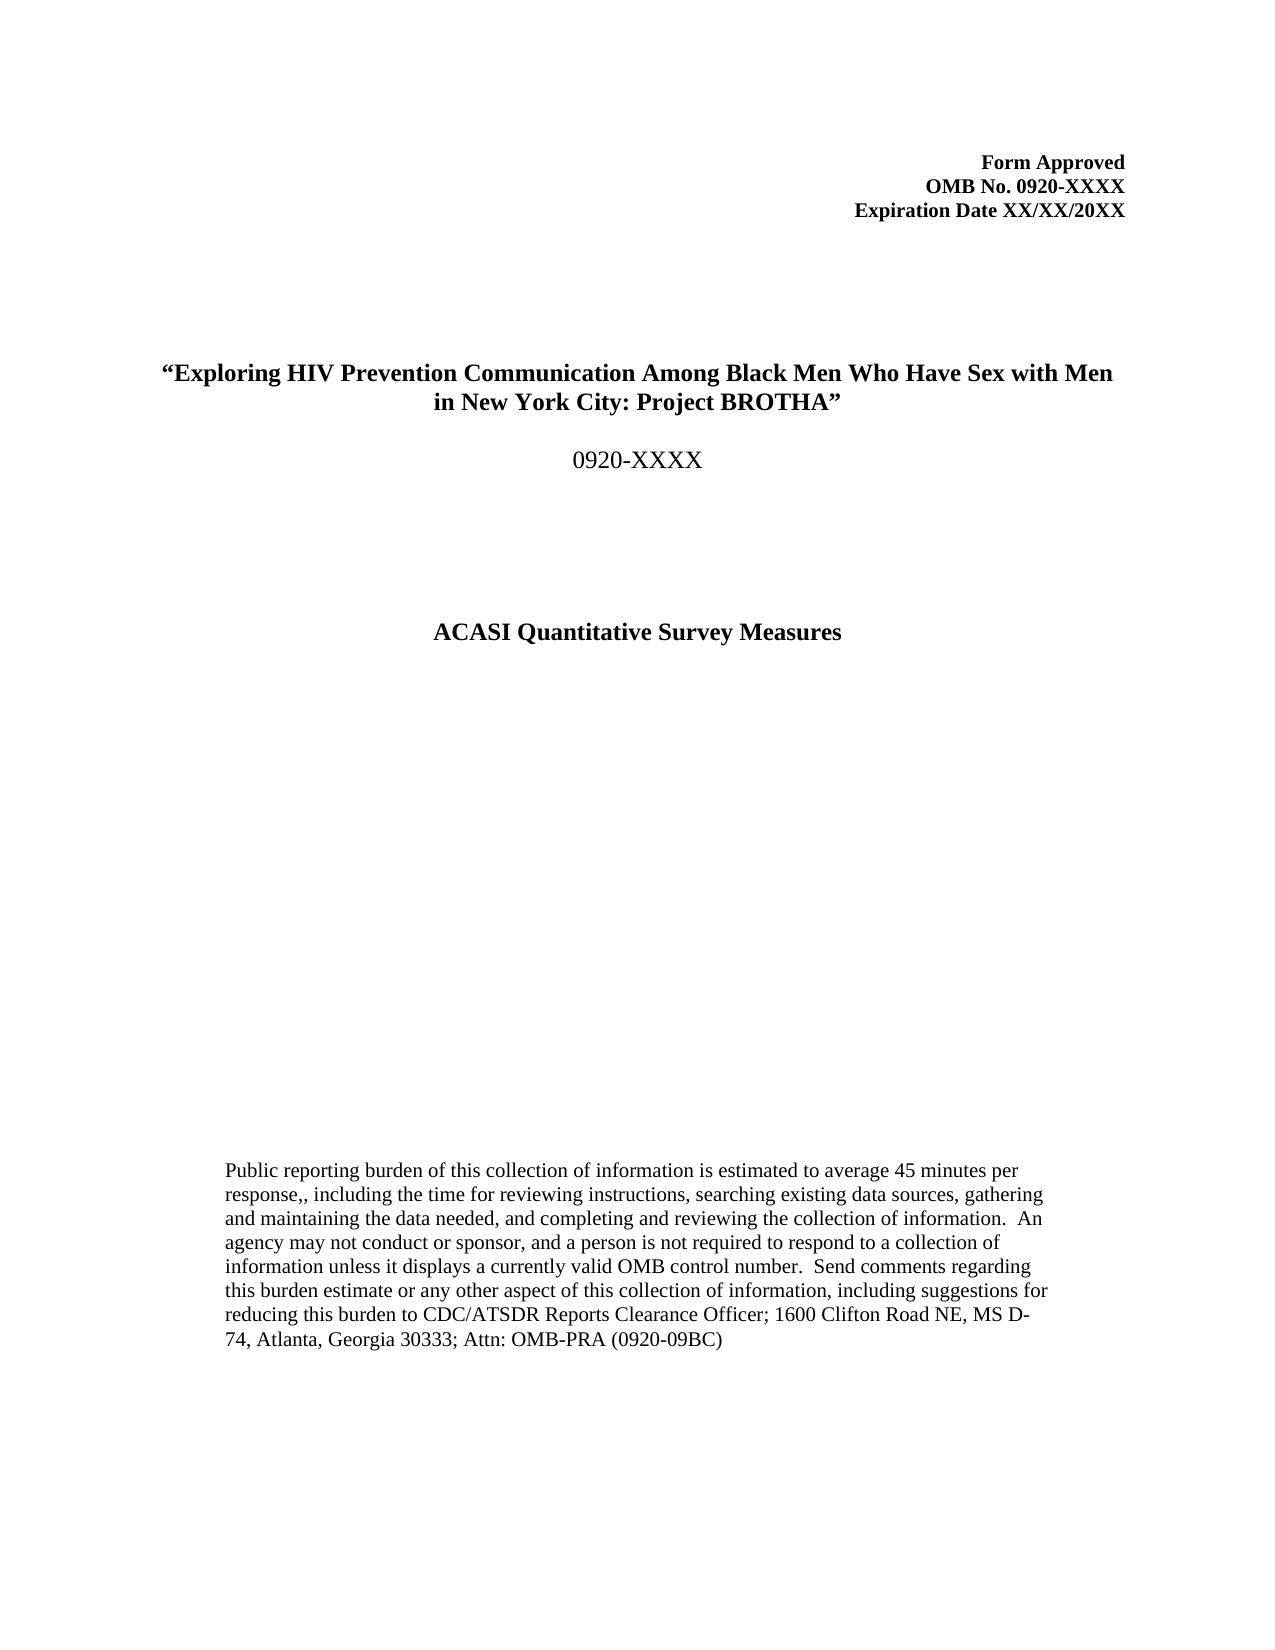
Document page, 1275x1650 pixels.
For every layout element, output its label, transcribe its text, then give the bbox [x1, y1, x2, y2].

text Expiration Date XX/XX/20XX [150, 198, 1125, 222]
text ACASI Quantitative Survey Measures [150, 617, 1125, 646]
text OMB No. 0920-XXXX [675, 174, 1125, 198]
text Public reporting burden of this collection of information is estimated to average 45 minutes per response,, including the time for reviewing instructions, searching existing data sources, gathering and maintaining the data needed, and completing and reviewing the collection of information. An agency may not conduct or sponsor, and a person is not required to respond to a collection of information unless it displays a currently valid OMB control number. Send comments regarding this burden estimate or any other aspect of this collection of information, including suggestions for reducing this burden to CDC/ATSDR Reports Clearance Officer; 1600 Clifton Road NE, MS D-74, Atlanta, Georgia 30333; Attn: OMB-PRA (0920-09BC) [225, 1158, 1050, 1351]
text 0920-XXXX [150, 445, 1125, 473]
text “Exploring HIV Prevention Communication Among Black Men Who Have Sex with Men in New York City: Project BROTHA” [150, 358, 1125, 416]
text Form Approved [675, 150, 1125, 174]
